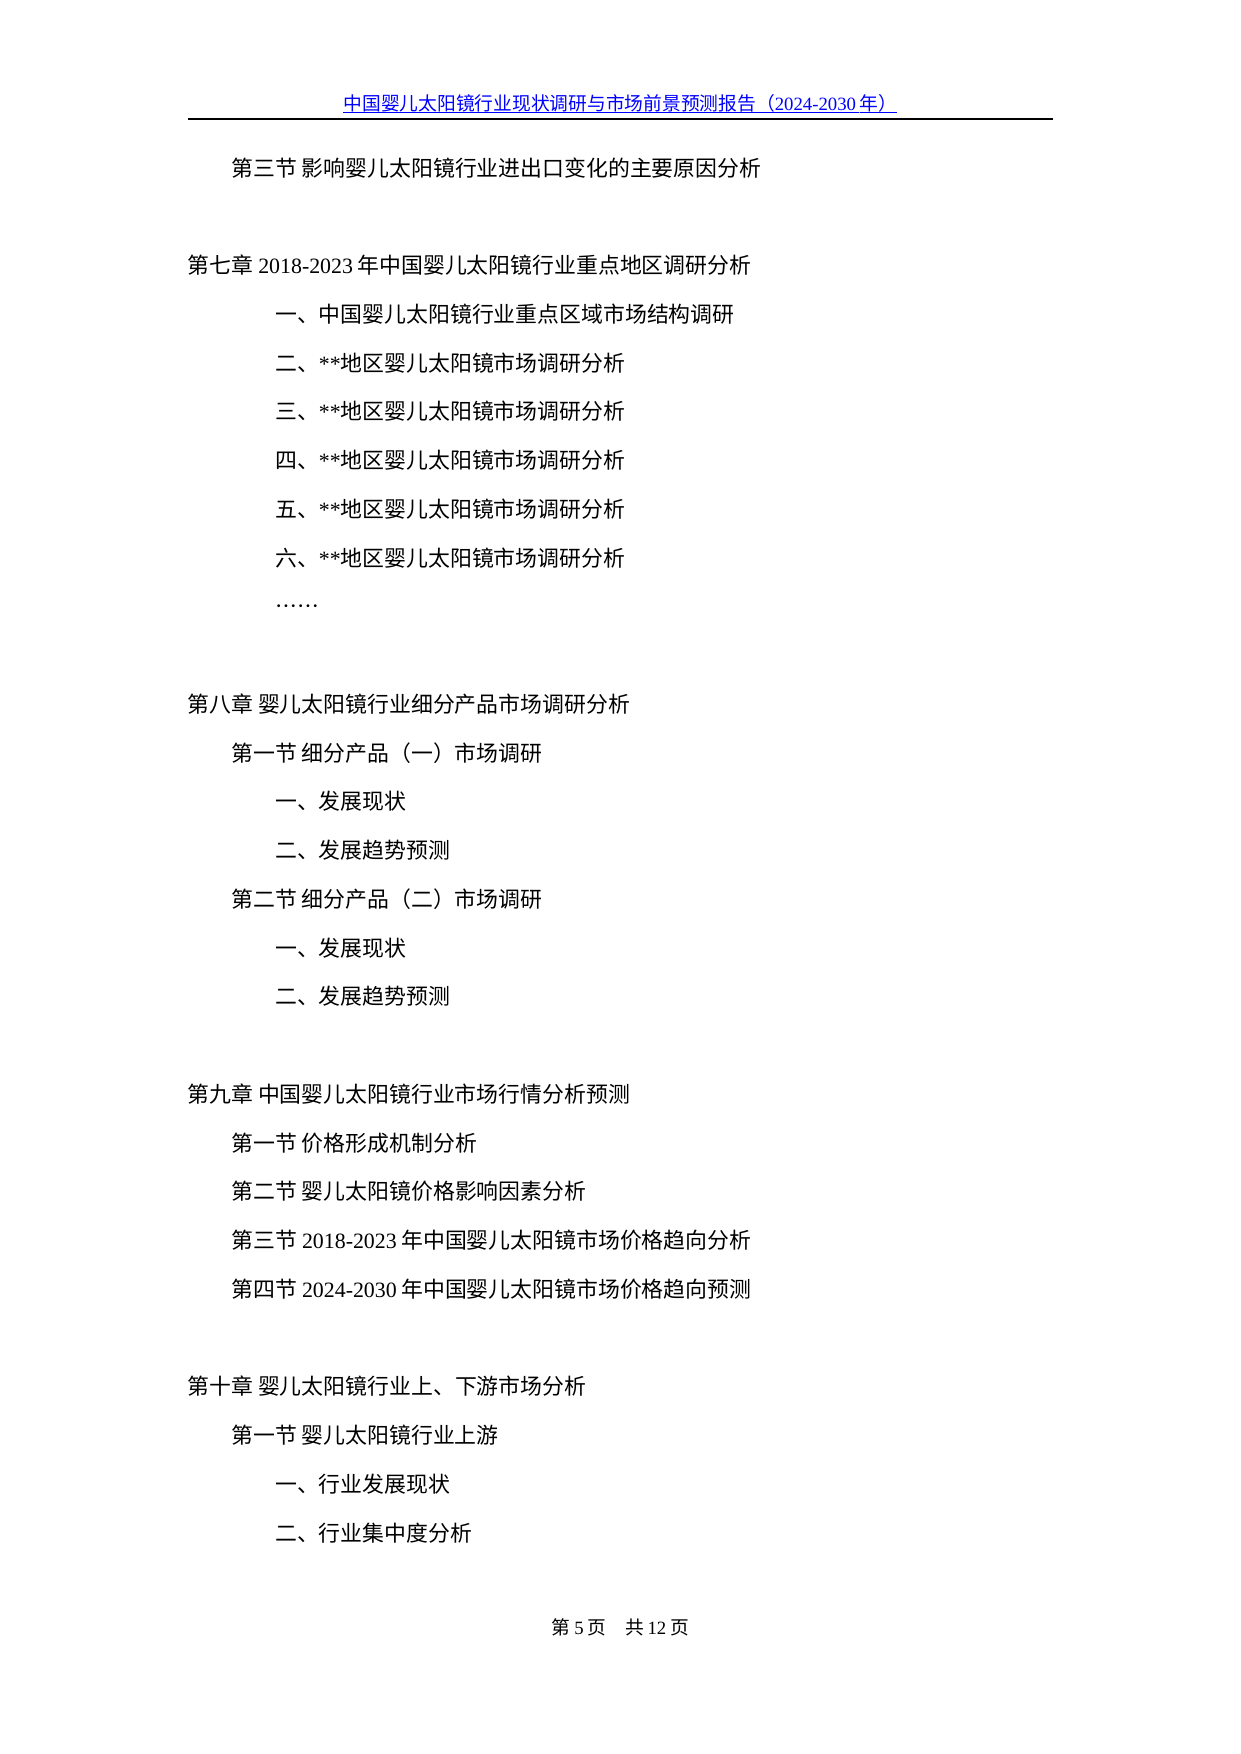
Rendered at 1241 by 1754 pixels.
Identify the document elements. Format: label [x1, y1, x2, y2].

text [187, 150, 1053, 1548]
